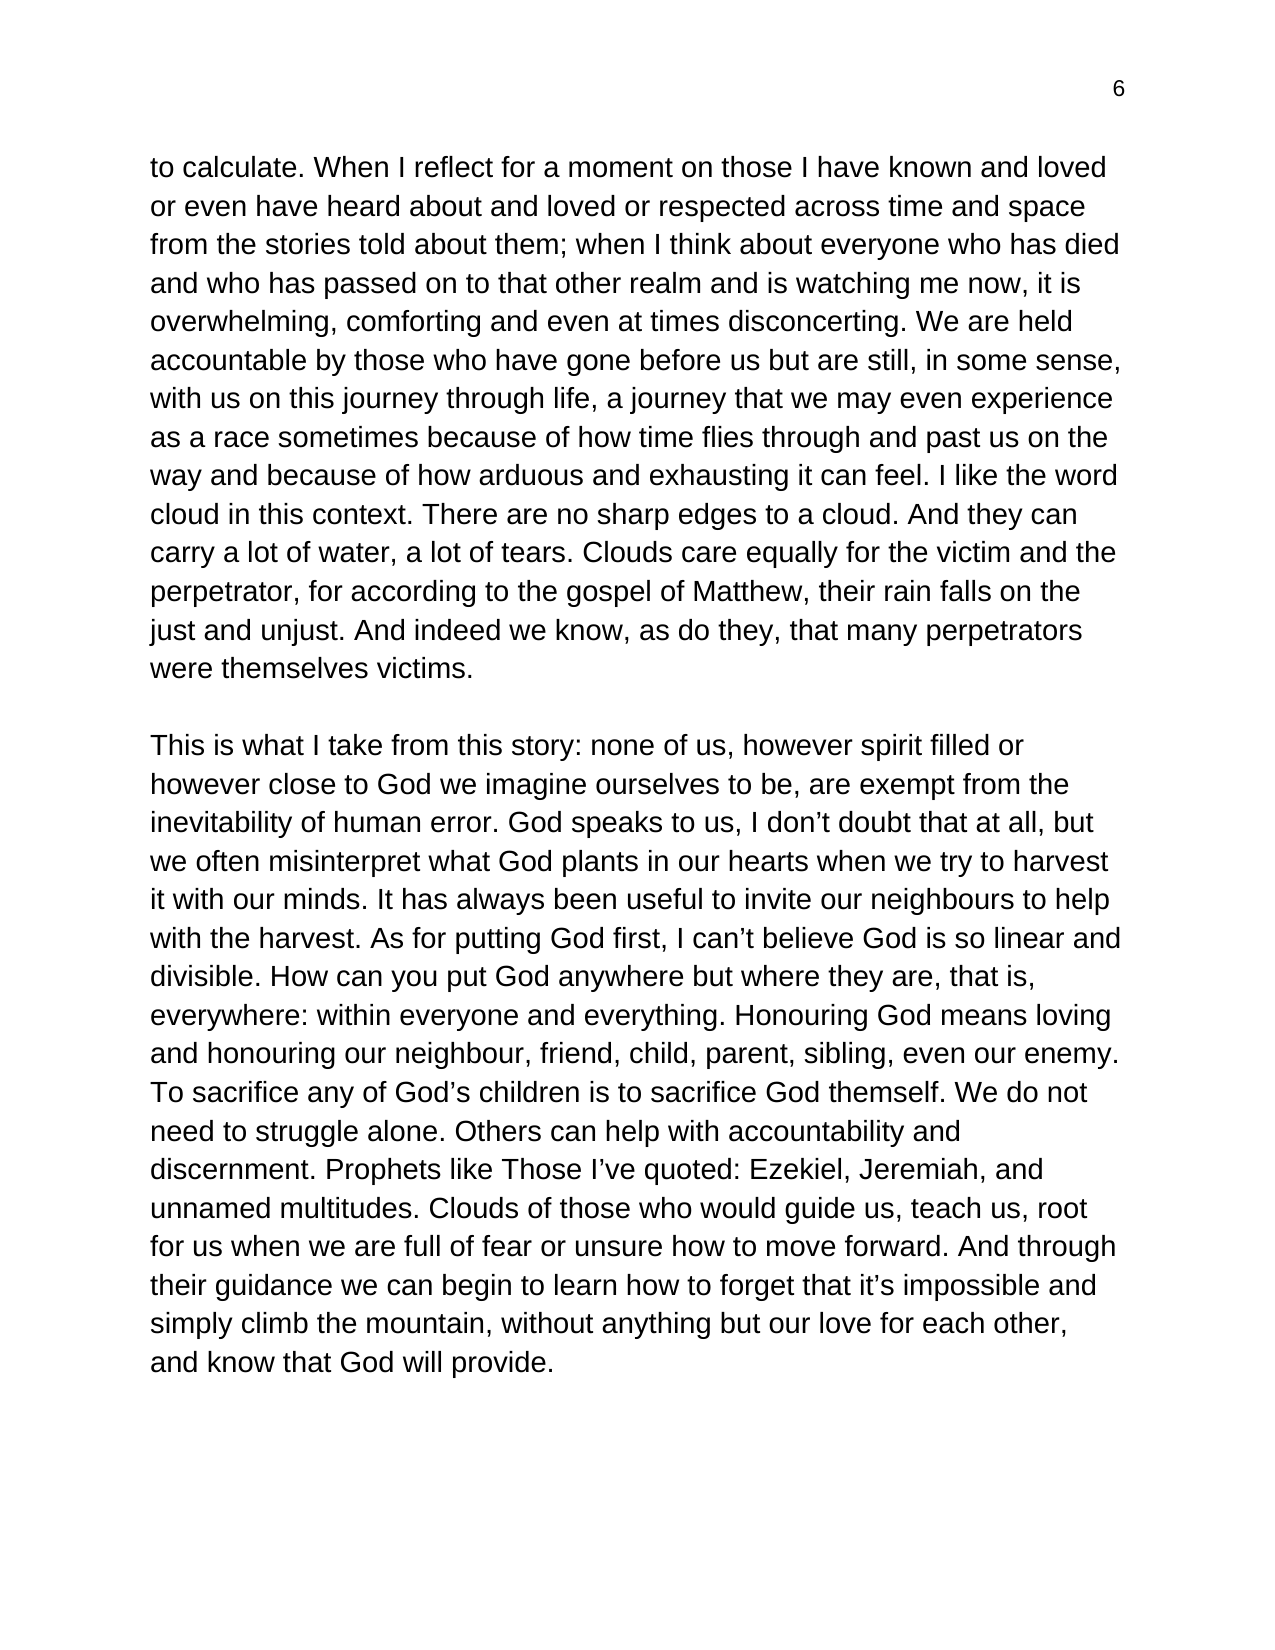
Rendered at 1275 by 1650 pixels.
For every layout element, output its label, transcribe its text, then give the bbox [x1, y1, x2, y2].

text This is what I take from this story: none of us, however spirit filled or however close to God we imagine ourselves to be, are exempt from the inevitability of human error. God speaks to us, I don’t doubt that at all, but we often misinterpret what God plants in our hearts when we try to harvest it with our minds. It has always been useful to invite our neighbours to help with the harvest. As for putting God first, I can’t believe God is so linear and divisible. How can you put God anywhere but where they are, that is, everywhere: within everyone and everything. Honouring God means loving and honouring our neighbour, friend, child, parent, sibling, even our enemy. To sacrifice any of God’s children is to sacrifice God themself. We do not need to struggle alone. Others can help with accountability and discernment. Prophets like Those I’ve quoted: Ezekiel, Jeremiah, and unnamed multitudes. Clouds of those who would guide us, teach us, root for us when we are full of fear or unsure how to move forward. And through their guidance we can begin to learn how to forget that it’s impossible and simply climb the mountain, without anything but our love for each other, and know that God will provide. [150, 728, 1125, 1378]
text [150, 150, 1125, 684]
